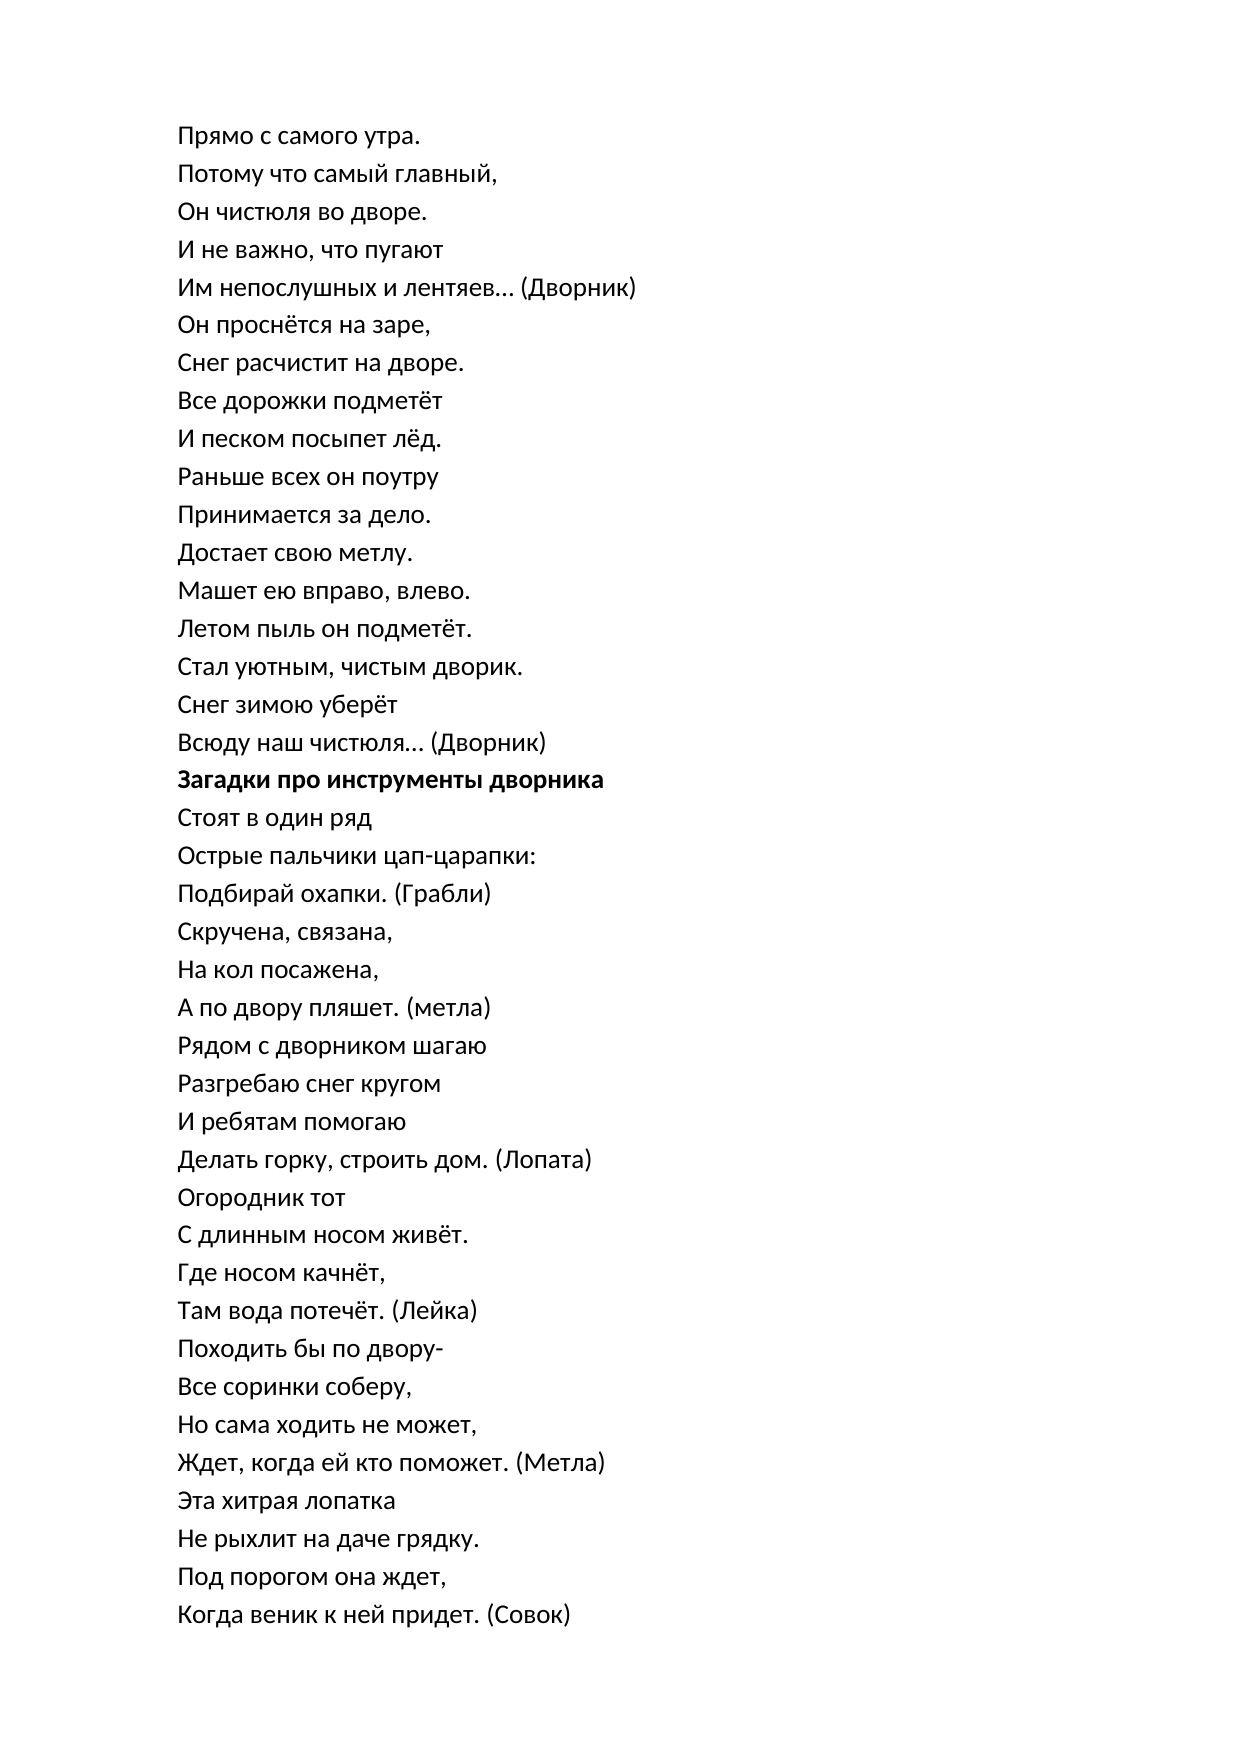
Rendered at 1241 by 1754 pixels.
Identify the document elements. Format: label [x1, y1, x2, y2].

text [177, 118, 1152, 1630]
